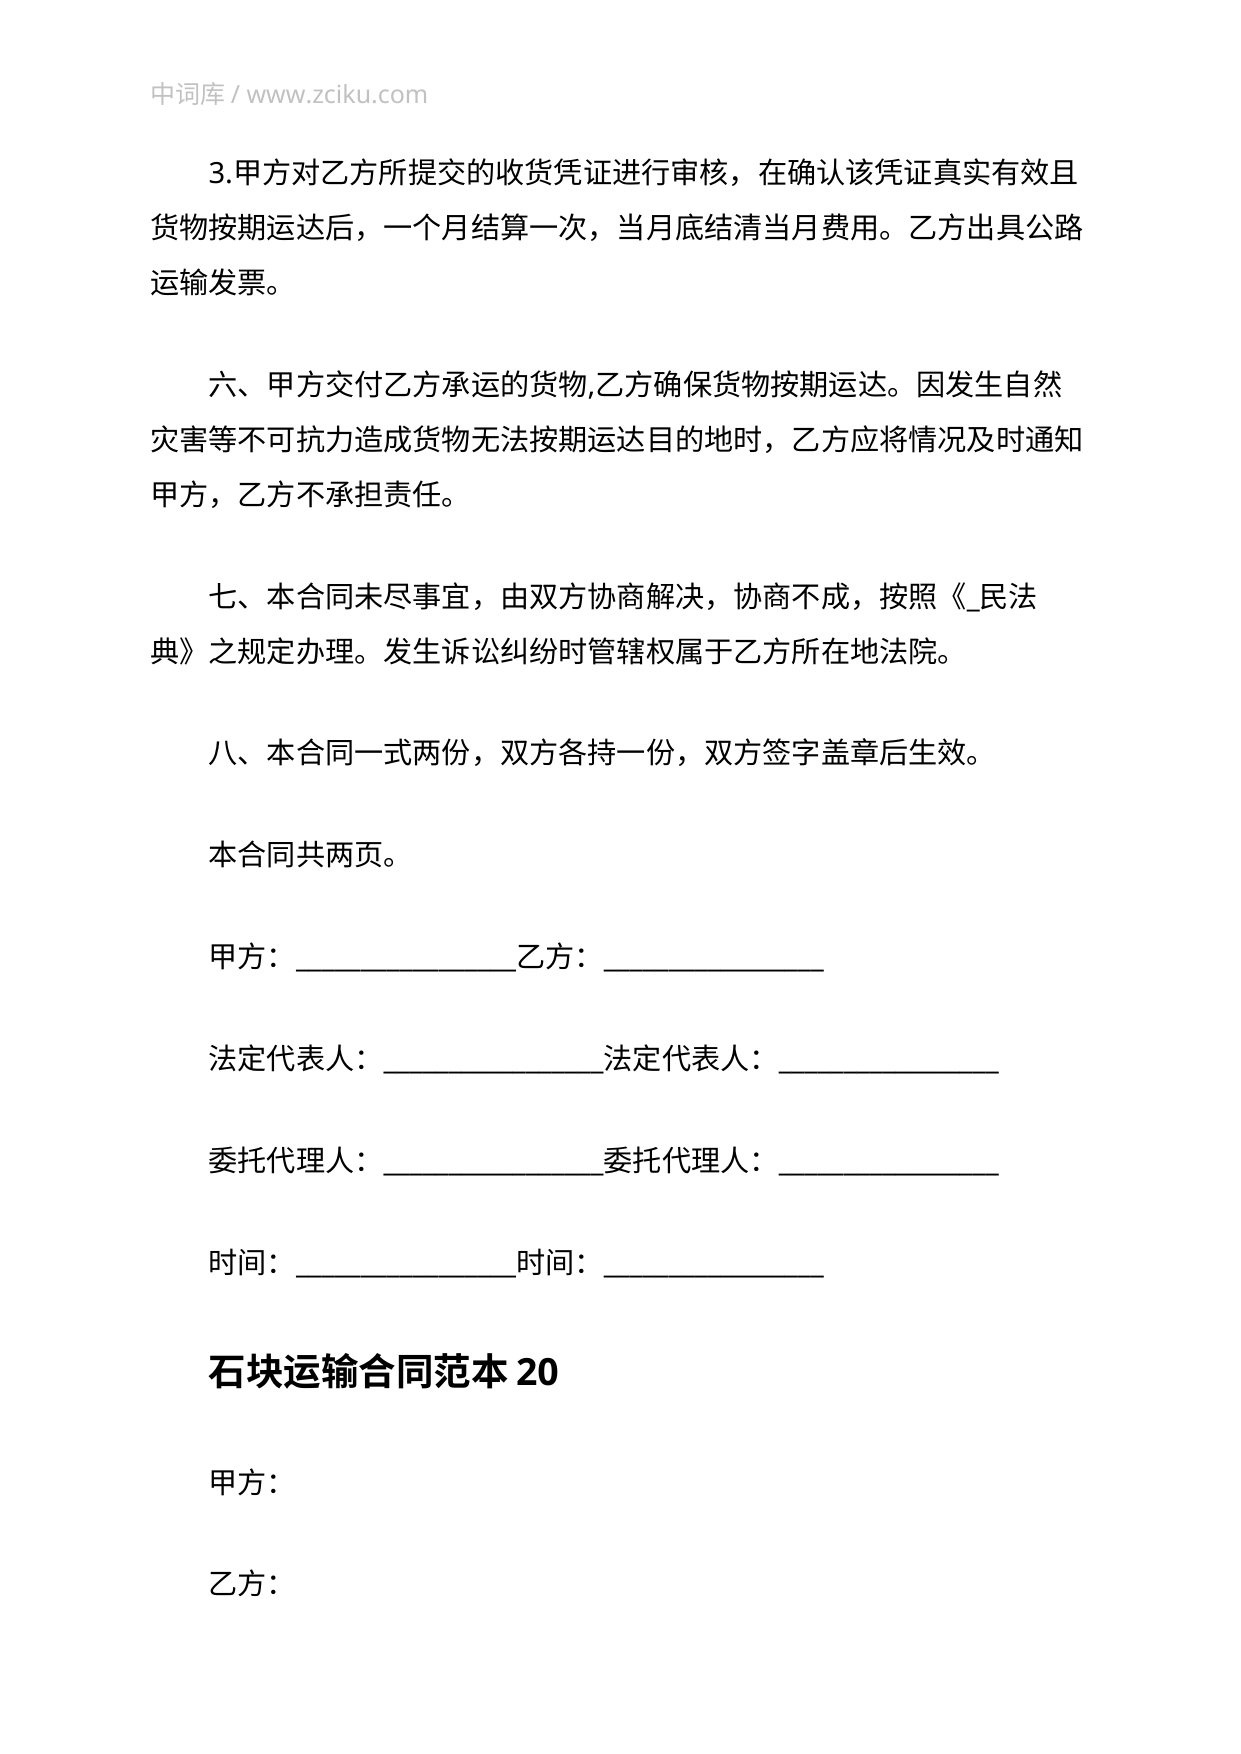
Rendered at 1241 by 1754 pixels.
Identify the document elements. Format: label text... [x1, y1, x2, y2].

text 3.甲方对乙方所提交的收货凭证进行审核，在确认该凭证真实有效且货物按期运达后，一个月结算一次，当月底结清当月费用。乙方出具公路运输发票。 [150, 150, 1090, 302]
text 法定代表人：_________________法定代表人：_________________ [150, 1036, 1090, 1078]
text 石块运输合同范本20 [150, 1342, 1090, 1396]
text 乙方： [150, 1561, 1090, 1603]
text 本合同共两页。 [150, 832, 1090, 874]
text 委托代理人：_________________委托代理人：_________________ [150, 1138, 1090, 1180]
text 八、本合同一式两份，双方各持一份，双方签字盖章后生效。 [150, 730, 1090, 772]
text 七、本合同未尽事宜，由双方协商解决，协商不成，按照《_民法典》之规定办理。发生诉讼纠纷时管辖权属于乙方所在地法院。 [150, 573, 1090, 671]
text 六、甲方交付乙方承运的货物,乙方确保货物按期运达。因发生自然灾害等不可抗力造成货物无法按期运达目的地时，乙方应将情况及时通知甲方，乙方不承担责任。 [150, 362, 1090, 514]
text 甲方： [150, 1459, 1090, 1501]
text 甲方：_________________乙方：_________________ [150, 934, 1090, 976]
text 时间：_________________时间：_________________ [150, 1239, 1090, 1282]
